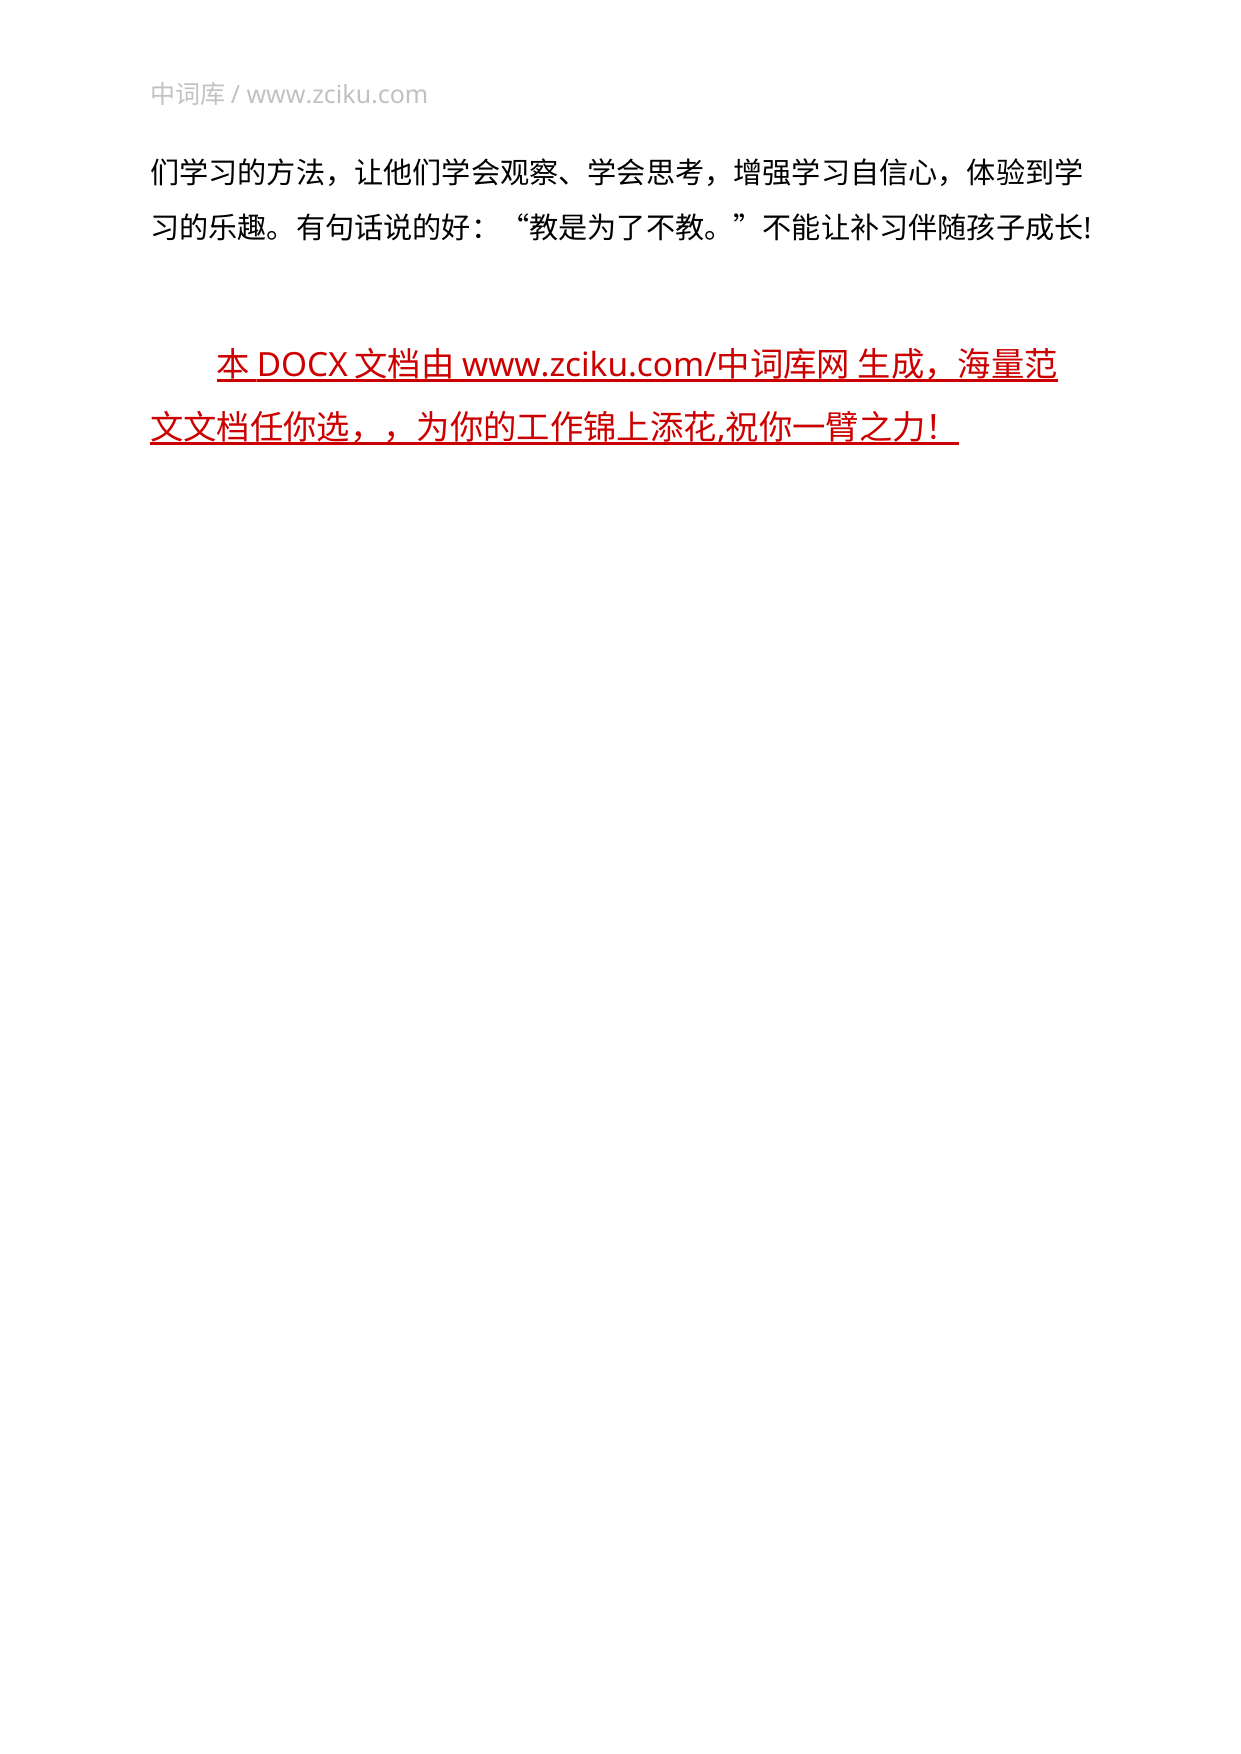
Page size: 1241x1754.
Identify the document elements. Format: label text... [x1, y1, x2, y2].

text 本DOCX文档由 www.zciku.com/中词库网 生成，海量范文文档任你选，，为你的工作锦上添花,祝你一臂之力！ [150, 338, 1090, 449]
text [150, 150, 1090, 247]
